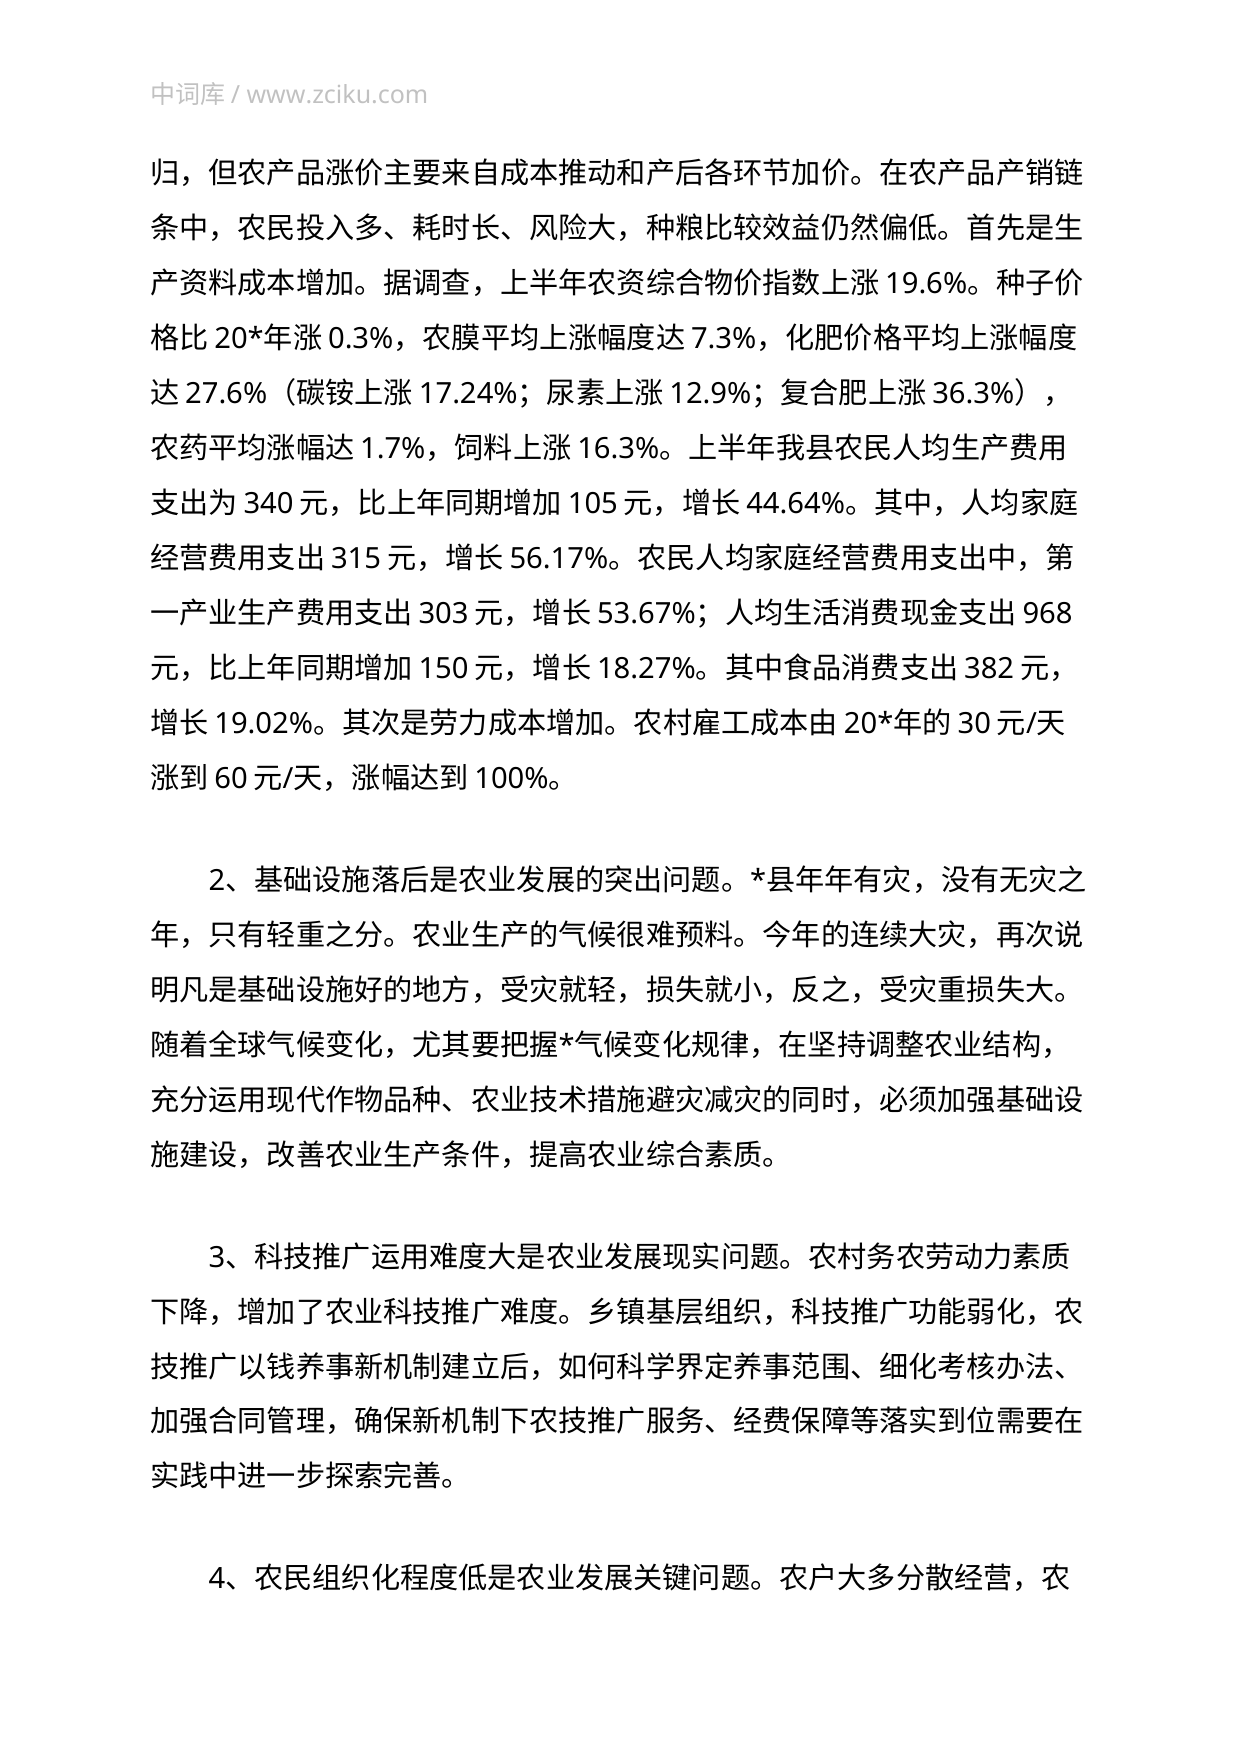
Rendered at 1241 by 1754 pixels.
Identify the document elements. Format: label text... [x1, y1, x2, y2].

text 3、科技推广运用难度大是农业发展现实问题。农村务农劳动力素质下降，增加了农业科技推广难度。乡镇基层组织，科技推广功能弱化，农技推广以钱养事新机制建立后，如何科学界定养事范围、细化考核办法、加强合同管理，确保新机制下农技推广服务、经费保障等落实到位需要在实践中进一步探索完善。 [150, 1233, 1090, 1495]
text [150, 150, 1090, 797]
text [150, 1555, 1090, 1597]
text 2、基础设施落后是农业发展的突出问题。*县年年有灾，没有无灾之年，只有轻重之分。农业生产的气候很难预料。今年的连续大灾，再次说明凡是基础设施好的地方，受灾就轻，损失就小，反之，受灾重损失大。随着全球气候变化，尤其要把握*气候变化规律，在坚持调整农业结构，充分运用现代作物品种、农业技术措施避灾减灾的同时，必须加强基础设施建设，改善农业生产条件，提高农业综合素质。 [150, 857, 1090, 1174]
